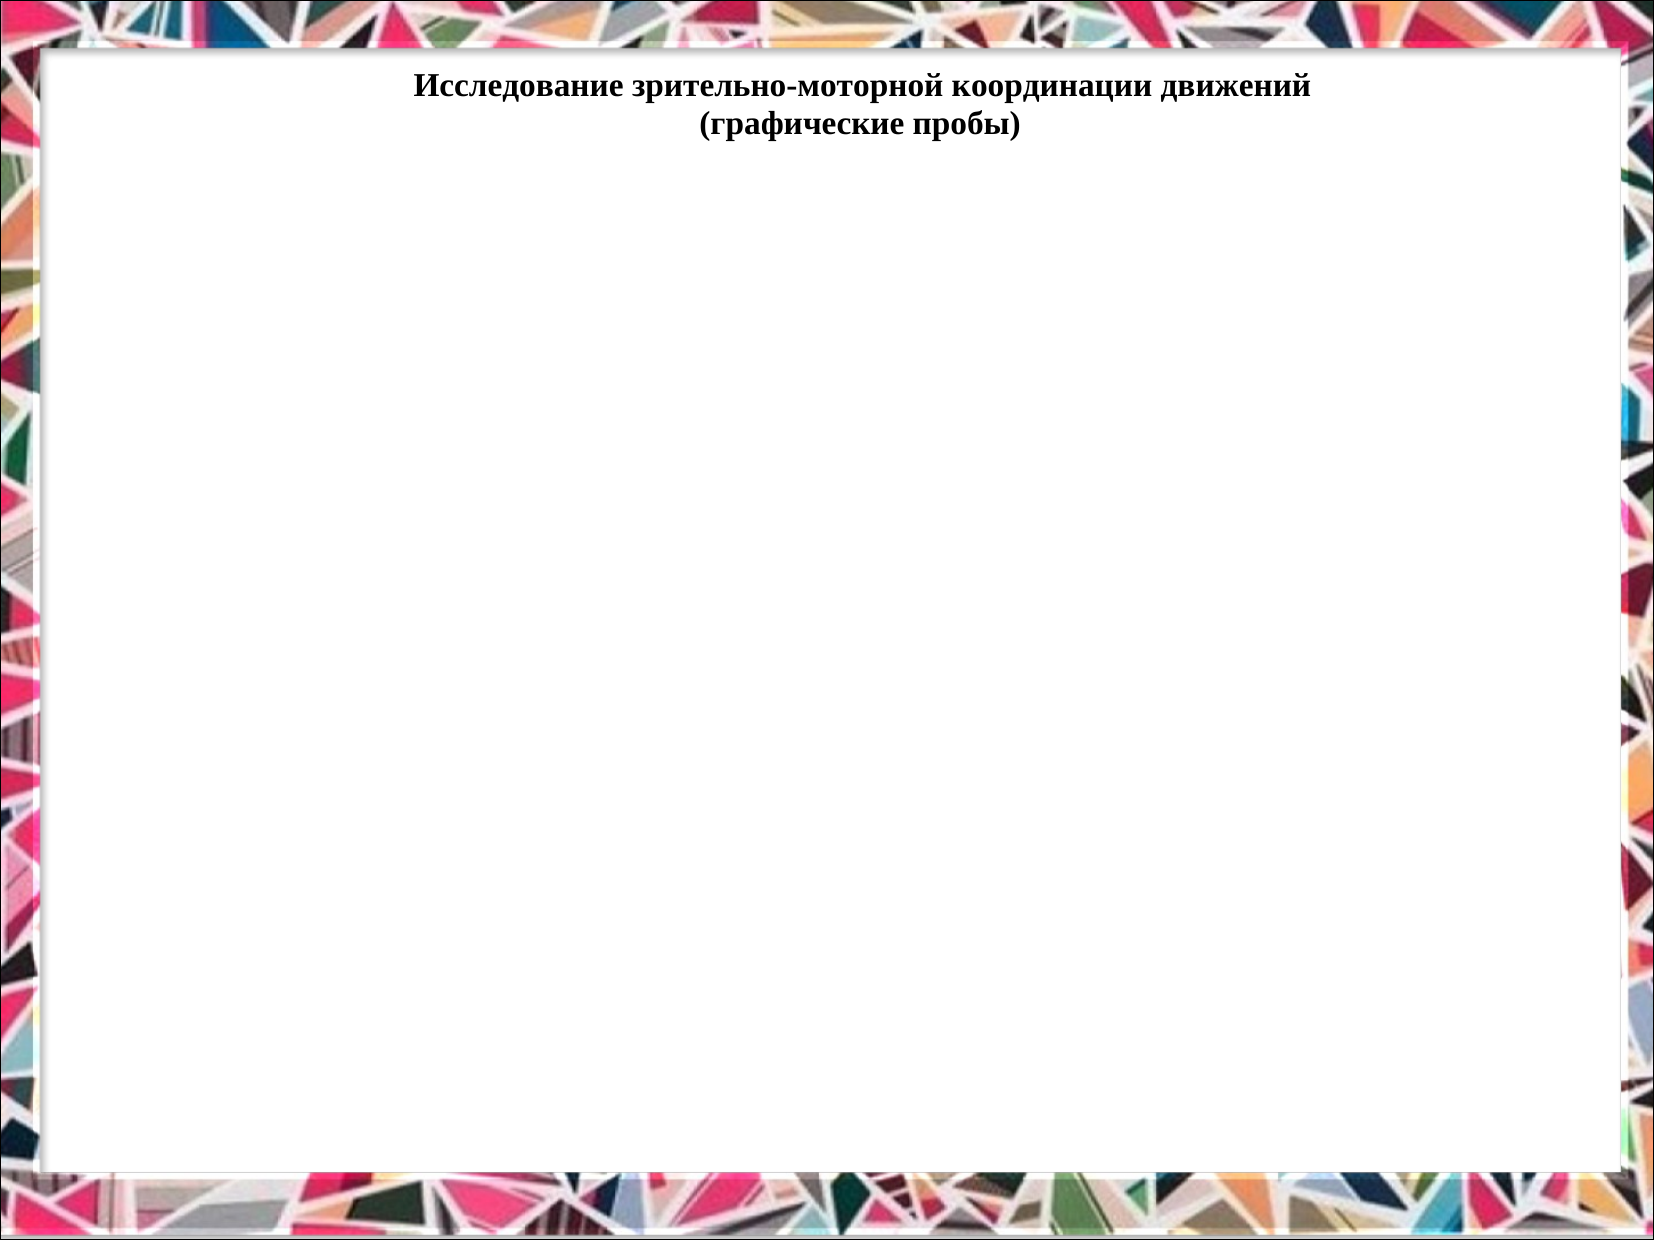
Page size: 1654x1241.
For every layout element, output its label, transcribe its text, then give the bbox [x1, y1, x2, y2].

text Исследование зрительно-моторной координации движений (графические пробы) [413, 66, 1313, 141]
picture [1, 1, 1653, 1239]
